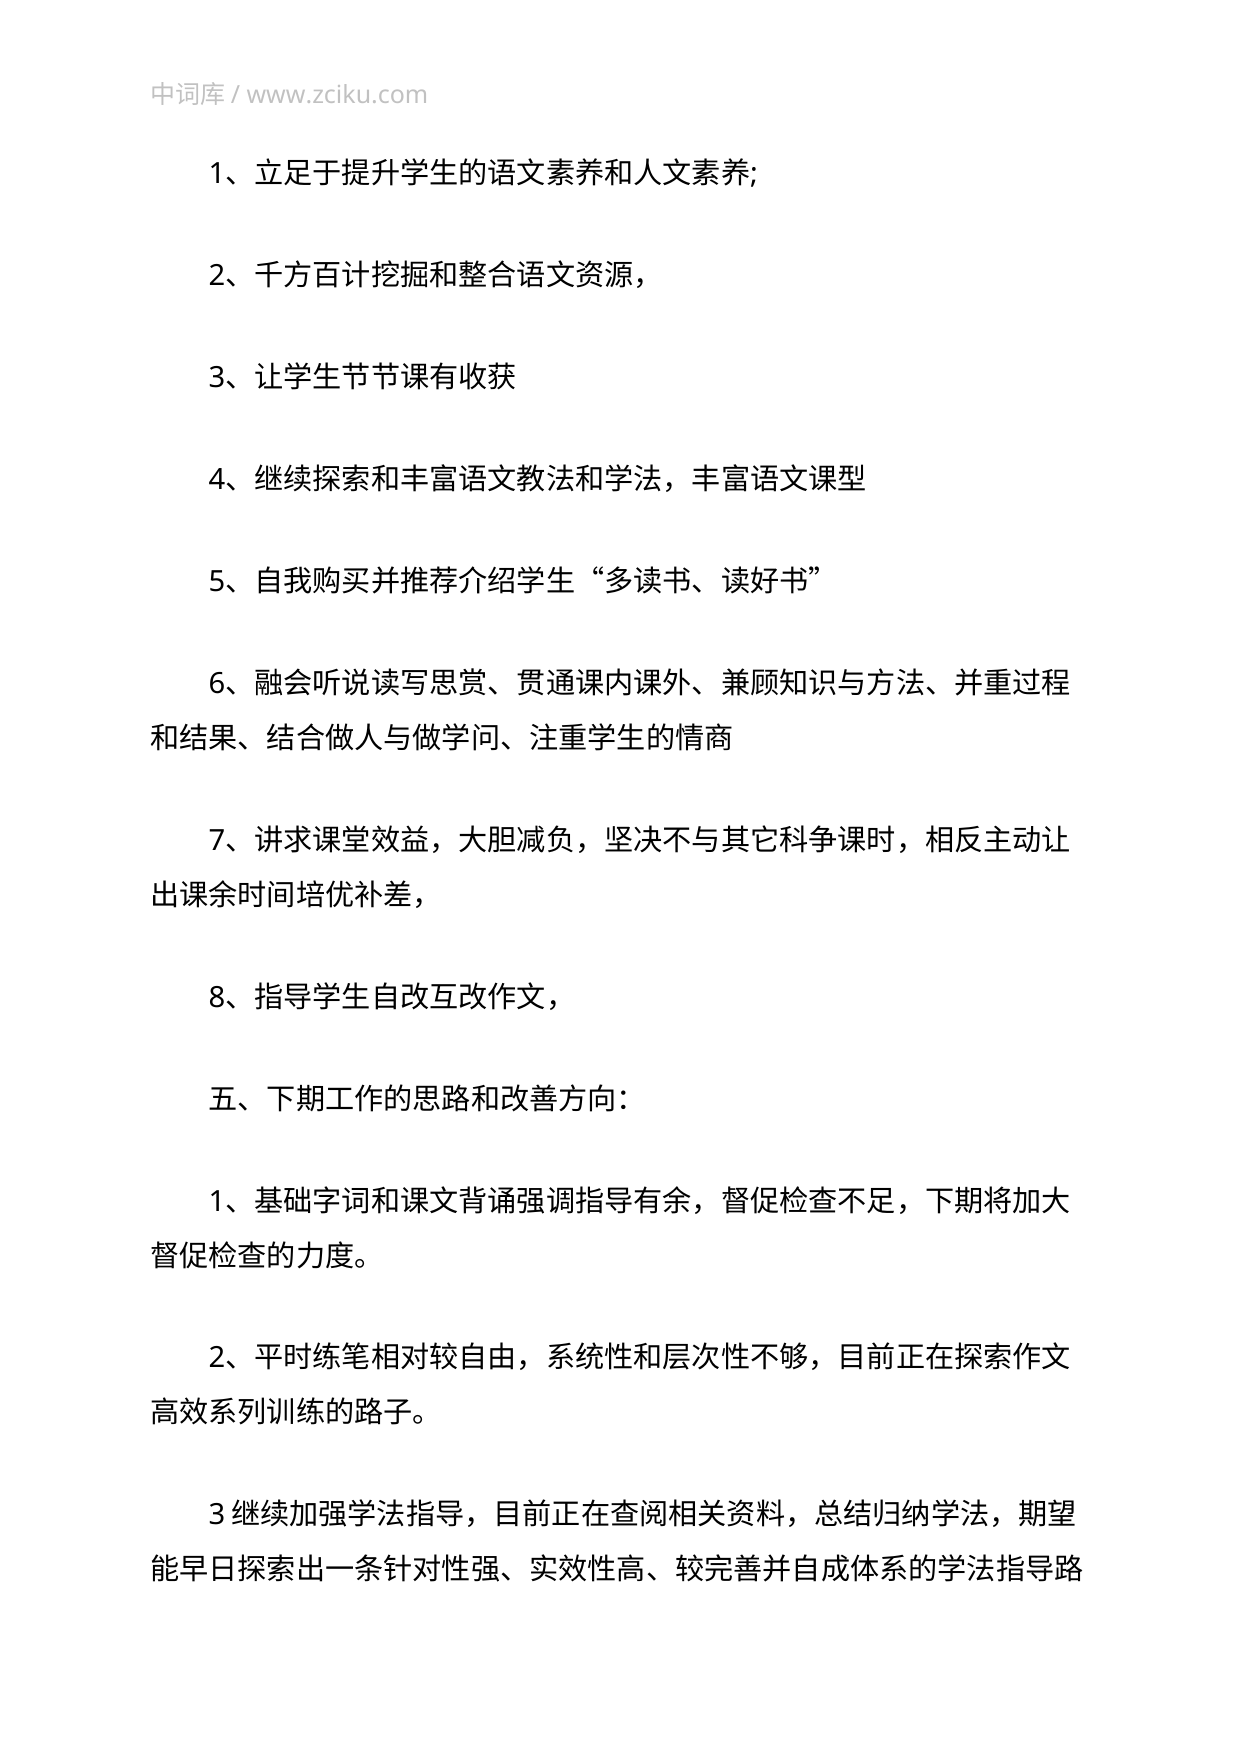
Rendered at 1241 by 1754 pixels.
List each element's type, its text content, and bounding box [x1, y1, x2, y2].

text 五、下期工作的思路和改善方向： [150, 1075, 1090, 1118]
text 3、让学生节节课有收获 [150, 354, 1090, 396]
text 4、继续探索和丰富语文教法和学法，丰富语文课型 [150, 456, 1090, 498]
text 6、融会听说读写思赏、贯通课内课外、兼顾知识与方法、并重过程和结果、结合做人与做学问、注重学生的情商 [150, 660, 1090, 757]
text 8、指导学生自改互改作文， [150, 973, 1090, 1016]
text 1、立足于提升学生的语文素养和人文素养; [150, 150, 1090, 192]
text 1、基础字词和课文背诵强调指导有余，督促检查不足，下期将加大督促检查的力度。 [150, 1177, 1090, 1274]
text 2、平时练笔相对较自由，系统性和层次性不够，目前正在探索作文高效系列训练的路子。 [150, 1334, 1090, 1431]
text 5、自我购买并推荐介绍学生“多读书、读好书” [150, 558, 1090, 600]
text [150, 1491, 1090, 1588]
text 2、千方百计挖掘和整合语文资源， [150, 252, 1090, 294]
text 7、讲求课堂效益，大胆减负，坚决不与其它科争课时，相反主动让出课余时间培优补差， [150, 817, 1090, 914]
